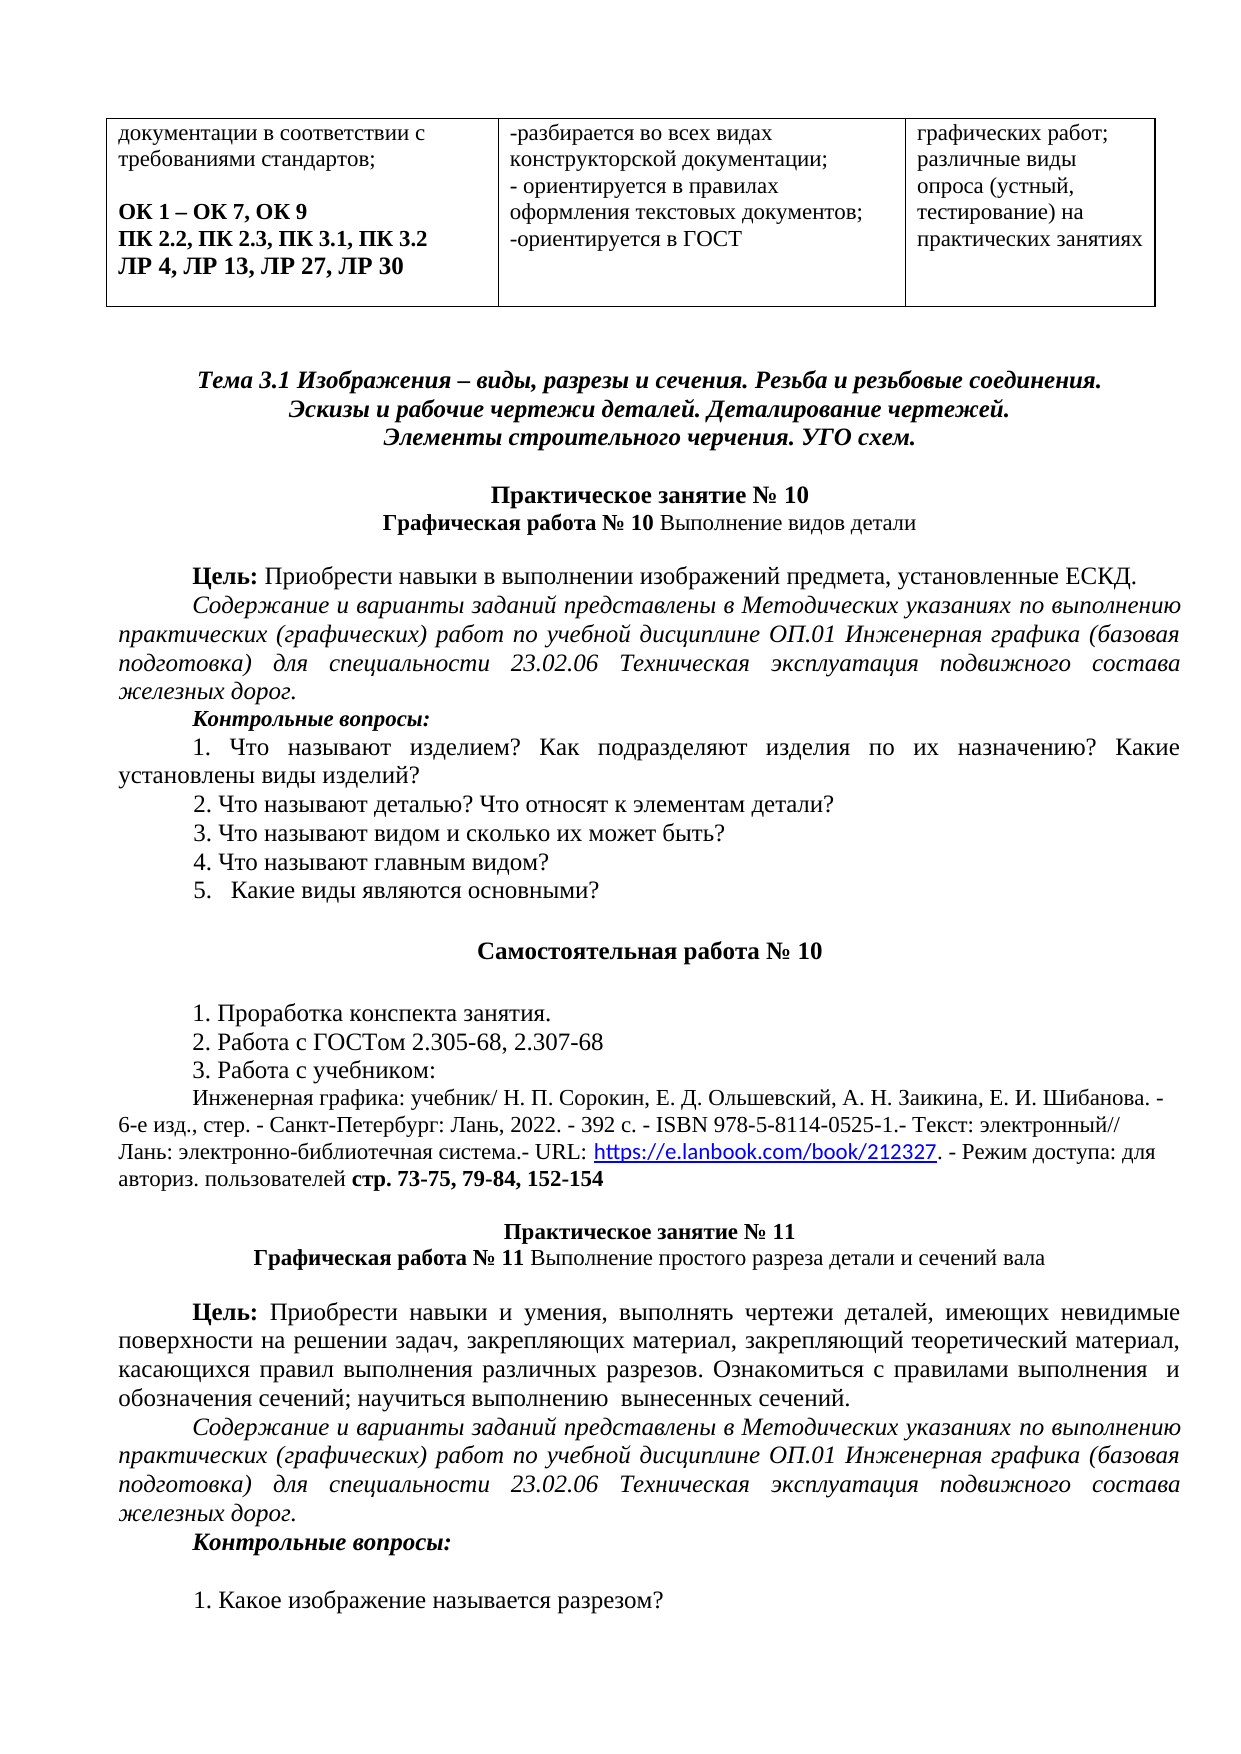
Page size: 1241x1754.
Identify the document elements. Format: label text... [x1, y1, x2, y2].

text 3. Что называют видом и сколько их может быть? [193, 818, 1181, 847]
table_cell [499, 119, 905, 306]
text Содержание и варианты заданий представлены в Методических указаниях по выполнению практических (графических) работ по учебной дисциплине ОП.01 Инженерная графика (базовая подготовка) для специальности 23.02.06 Техническая эксплуатация подвижного состава железных дорог. [118, 1412, 1181, 1527]
text Элементы строительного черчения. УГО схем. [118, 422, 1181, 451]
text Практическое занятие № 10 [118, 480, 1181, 509]
list Практическое занятие № 11 [118, 1218, 1181, 1244]
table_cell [107, 119, 498, 306]
text Цель: Приобрести навыки и умения, выполнять чертежи деталей, имеющих невидимые поверхности на решении задач, закрепляющих материал, закрепляющий теоретический материал, касающихся правил выполнения различных разрезов. Ознакомиться с правилами выполнения и обозначения сечений; научиться выполнению вынесенных сечений. [118, 1297, 1181, 1412]
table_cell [906, 119, 1154, 306]
text 3. Работа с учебником: [118, 1056, 1181, 1084]
list Графическая работа № 11 Выполнение простого разреза детали и сечений вала [118, 1244, 1181, 1270]
text Самостоятельная работа № 10 [118, 936, 1181, 965]
text 4. Что называют главным видом? [193, 847, 1181, 875]
text 1. Какое изображение называется разрезом? [118, 1585, 1181, 1613]
text 2. Работа с ГОСТом 2.305-68, 2.307-68 [118, 1027, 1181, 1056]
text Контрольные вопросы: [118, 1527, 1181, 1556]
list Какие виды являются основными? [193, 875, 1181, 904]
text Цель: Приобрести навыки в выполнении изображений предмета, установленные ЕСКД. [118, 561, 1181, 590]
text Тема 3.1 Изображения – виды, разрезы и сечения. Резьба и резьбовые соединения. [118, 365, 1181, 394]
text 1. Что называют изделием? Как подразделяют изделия по их назначению? Какие установлены виды изделий? [118, 732, 1181, 789]
text Эскизы и рабочие чертежи деталей. Деталирование чертежей. [118, 394, 1181, 422]
list Графическая работа № 10 Выполнение видов детали [118, 509, 1181, 535]
list Контрольные вопросы: [118, 705, 1181, 732]
text 1. Проработка конспекта занятия. [118, 998, 1181, 1027]
text 2. Что называют деталью? Что относят к элементам детали? [193, 789, 1181, 818]
text Содержание и варианты заданий представлены в Методических указаниях по выполнению практических (графических) работ по учебной дисциплине ОП.01 Инженерная графика (базовая подготовка) для специальности 23.02.06 Техническая эксплуатация подвижного состава железных дорог. [118, 590, 1181, 705]
list Инженерная графика: учебник/ Н. П. Сорокин, Е. Д. Ольшевский, А. Н. Заикина, Е. И. Шибанова. - 6-е изд., стер. - Санкт-Петербург: Лань, 2022. - 392 с. - ISBN 978-5-8114-0525-1.- Текст: электронный// Лань: электронно-библиотечная система.- URL: https://e.lanbook.com/book/212327. - Режим доступа: для авториз. пользователей стр. 73-75, 79-84, 152-154 [118, 1084, 1181, 1191]
